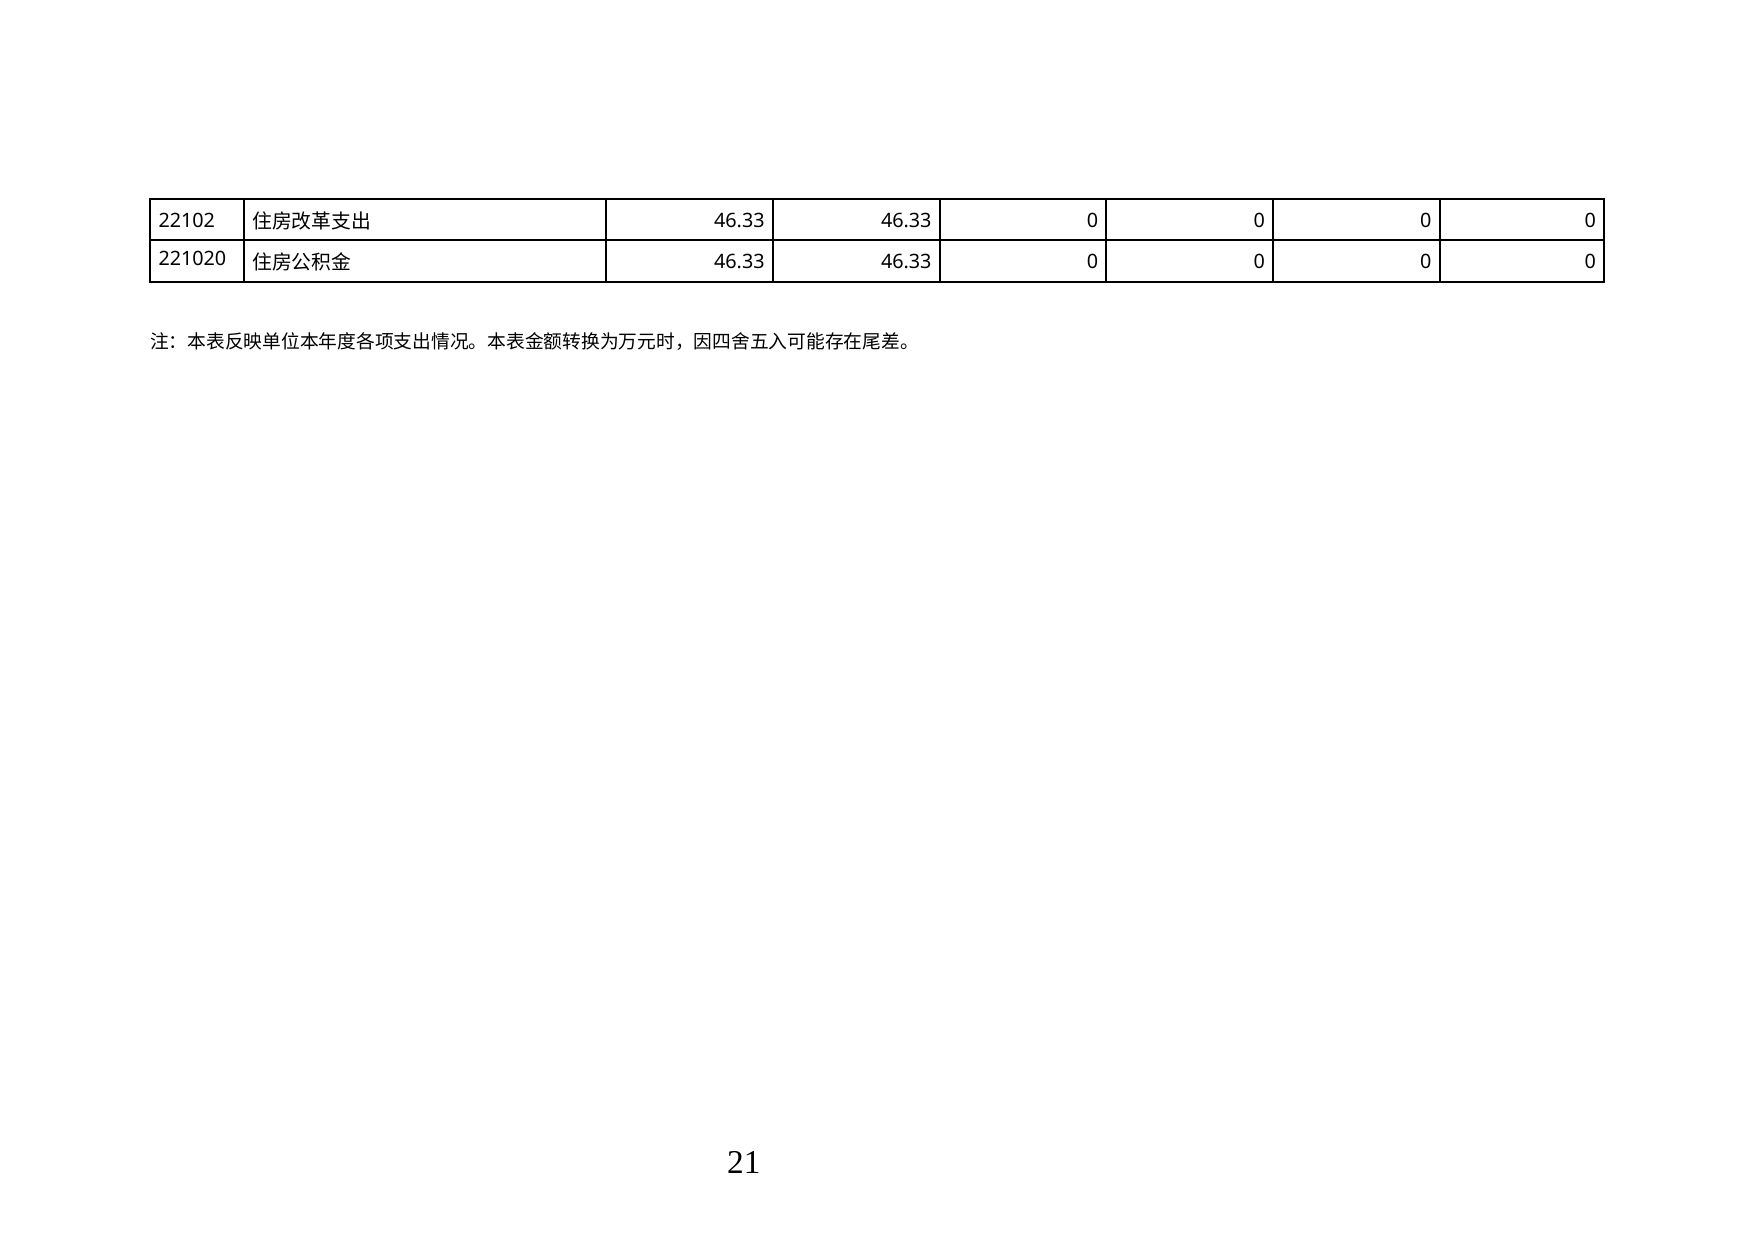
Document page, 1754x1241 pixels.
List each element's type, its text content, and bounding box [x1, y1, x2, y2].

table_cell 46.33 [774, 200, 939, 239]
table_cell 0 [941, 200, 1105, 239]
table_cell 0 [1441, 241, 1603, 281]
table_cell 0 [941, 241, 1105, 281]
table_cell 住房改革支出 [245, 200, 605, 239]
table_cell 46.33 [607, 200, 772, 239]
text 注：本表反映单位本年度各项支出情况。本表金额转换为万元时，因四舍五入可能存在尾差。 [150, 324, 1604, 356]
table_cell 0 [1274, 241, 1439, 281]
table_cell 0 [1441, 200, 1603, 239]
table_cell 22102 [151, 200, 243, 239]
table_cell 46.33 [607, 241, 772, 281]
table_cell 住房公积金 [245, 241, 605, 281]
table_cell 2210201 [151, 241, 243, 281]
table_cell 0 [1107, 200, 1272, 239]
table_cell 46.33 [774, 241, 939, 281]
table_cell 0 [1107, 241, 1272, 281]
table_cell 0 [1274, 200, 1439, 239]
